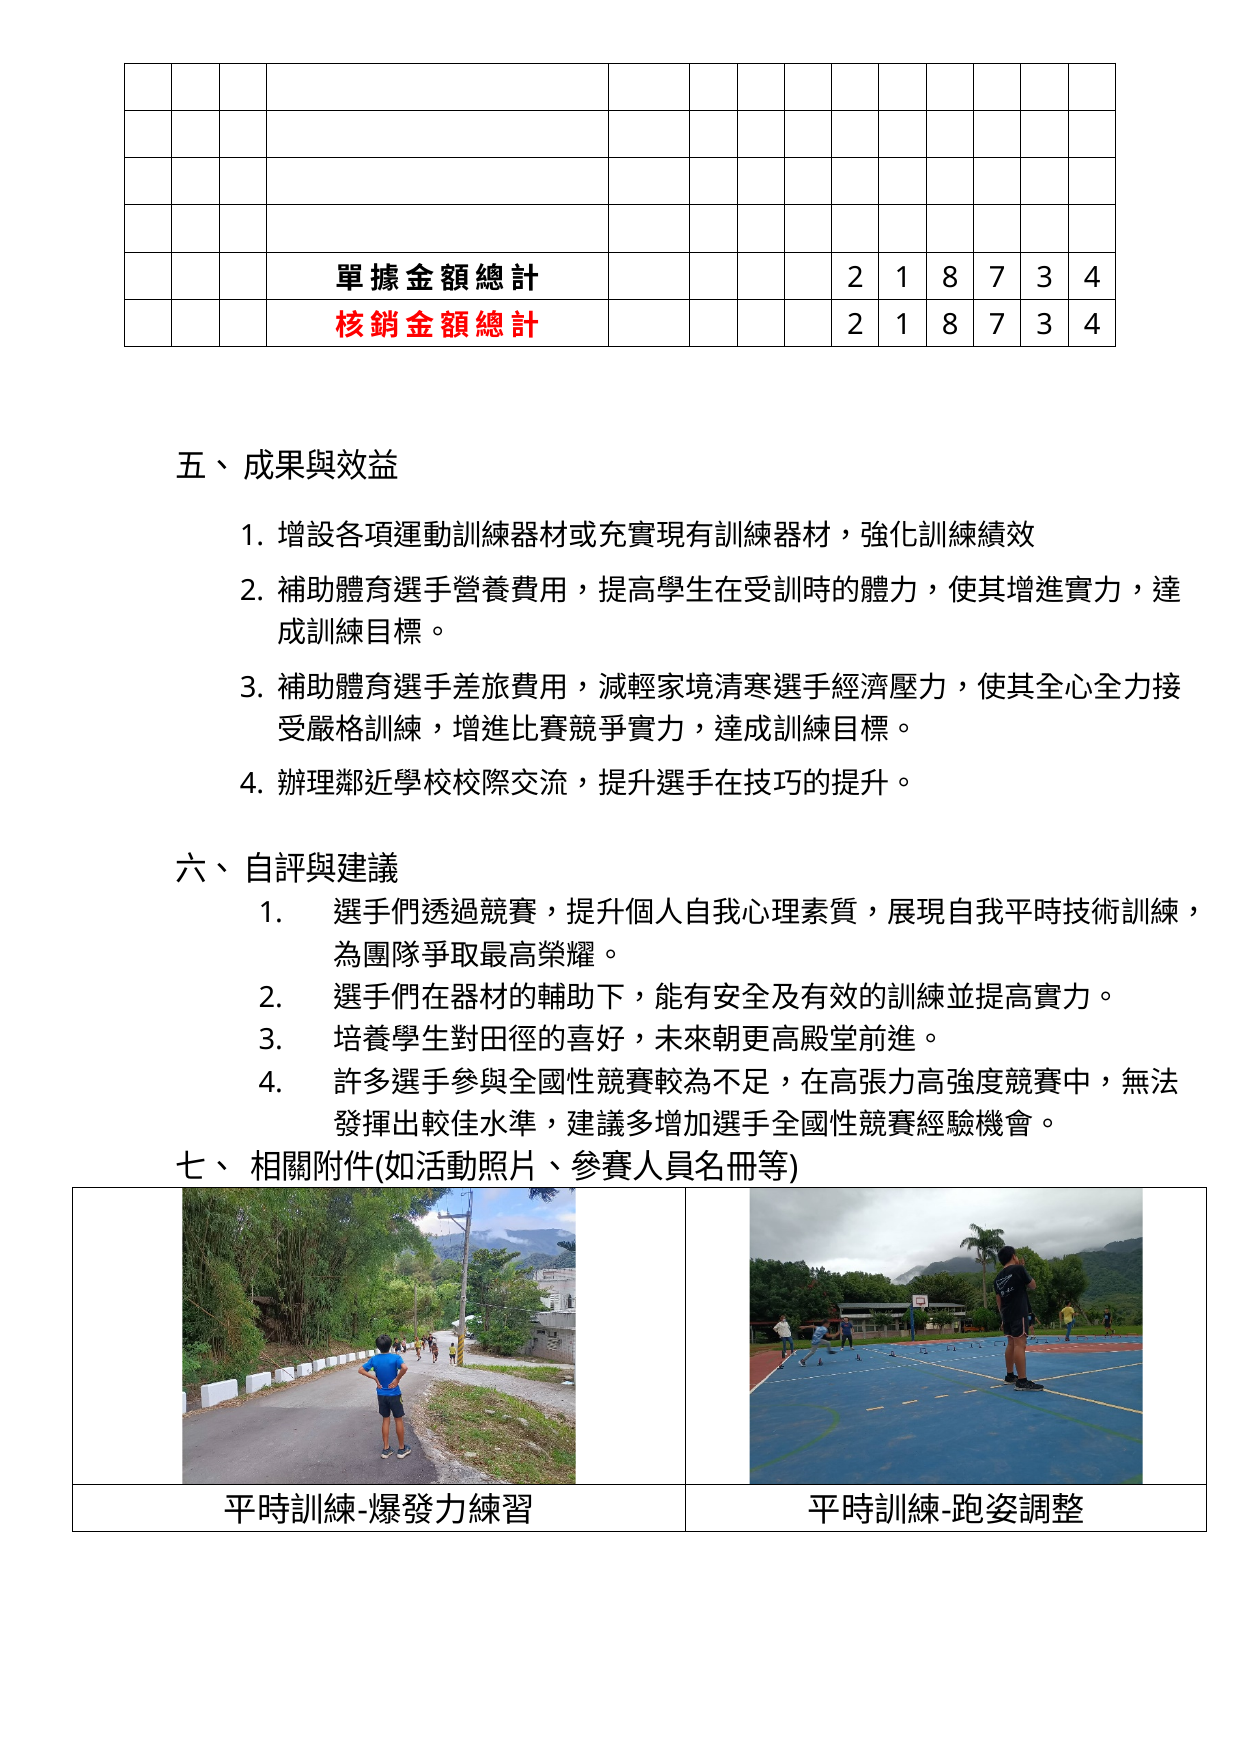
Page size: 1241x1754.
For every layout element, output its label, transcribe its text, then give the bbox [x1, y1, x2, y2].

table_cell [974, 205, 1020, 252]
list 培養學生對田徑的喜好，未來朝更高殿堂前進。 [258, 1016, 1207, 1058]
table_cell [1021, 64, 1068, 110]
picture [182, 1188, 576, 1484]
table_cell 1 [879, 300, 926, 346]
table_cell [267, 205, 608, 252]
table_cell [690, 158, 737, 204]
table_cell 平時訓練-爆發力練習 [73, 1485, 685, 1531]
table_cell 單據金額總計 [267, 253, 608, 299]
text 七、 相關附件(如活動照片、參賽人員名冊等) [175, 1143, 1207, 1187]
table_cell [690, 205, 737, 252]
table_header [73, 1188, 182, 1484]
text 六、 自評與建議 [175, 847, 1207, 889]
table_cell [690, 253, 737, 299]
table_cell [1069, 158, 1115, 204]
table_cell [125, 64, 171, 110]
table_cell [690, 300, 737, 346]
table_cell [974, 111, 1020, 157]
table_cell [1021, 205, 1068, 252]
table_cell 核銷金額總計 [267, 300, 608, 346]
table_cell [927, 158, 973, 204]
table_cell [172, 300, 219, 346]
table_header [686, 1188, 749, 1484]
table_cell [172, 64, 219, 110]
table_cell [785, 300, 831, 346]
table_cell [738, 64, 784, 110]
table_cell [609, 64, 689, 110]
table_cell [1069, 205, 1115, 252]
table_cell [738, 111, 784, 157]
text 五、 成果與效益 [175, 442, 1207, 486]
table_cell [927, 64, 973, 110]
table_cell [125, 253, 171, 299]
table_cell [879, 64, 926, 110]
list 選手們在器材的輔助下，能有安全及有效的訓練並提高實力。 [258, 973, 1207, 1016]
table_cell [609, 158, 689, 204]
list 增設各項運動訓練器材或充實現有訓練器材，強化訓練績效 [239, 511, 1207, 554]
table_cell [220, 111, 266, 157]
table_cell 4 [1069, 300, 1115, 346]
table_cell [1069, 111, 1115, 157]
table_cell 3 [1021, 300, 1068, 346]
table_cell [879, 111, 926, 157]
table_cell [785, 253, 831, 299]
table_cell 4 [1069, 253, 1115, 299]
table_cell [974, 64, 1020, 110]
table_cell [220, 64, 266, 110]
table_cell [738, 158, 784, 204]
table_cell 7 [974, 300, 1020, 346]
table_cell 2 [832, 253, 878, 299]
list 補助體育選手差旅費用，減輕家境清寒選手經濟壓力，使其全心全力接受嚴格訓練，增進比賽競爭實力，達成訓練目標。 [239, 663, 1207, 748]
table_cell 平時訓練-跑姿調整 [686, 1485, 1206, 1531]
table_cell 8 [927, 253, 973, 299]
table_cell [785, 64, 831, 110]
table_cell [832, 158, 878, 204]
table_cell [879, 158, 926, 204]
table_cell [785, 205, 831, 252]
table_cell [785, 111, 831, 157]
table_cell [879, 205, 926, 252]
table_cell [832, 205, 878, 252]
picture [749, 1188, 1143, 1484]
table_cell [125, 300, 171, 346]
table_cell [125, 205, 171, 252]
list 補助體育選手營養費用，提高學生在受訓時的體力，使其增進實力，達成訓練目標。 [239, 566, 1207, 651]
table_cell [738, 300, 784, 346]
table_cell [267, 111, 608, 157]
table_cell [609, 300, 689, 346]
table_cell 8 [927, 300, 973, 346]
table_cell [267, 64, 608, 110]
table_cell [220, 300, 266, 346]
table_cell 7 [974, 253, 1020, 299]
table_cell 3 [1021, 253, 1068, 299]
table_cell 2 [832, 300, 878, 346]
table_cell [690, 111, 737, 157]
table_cell [785, 158, 831, 204]
table_cell [927, 111, 973, 157]
table_cell [832, 111, 878, 157]
list 辦理鄰近學校校際交流，提升選手在技巧的提升。 [239, 761, 1207, 802]
table_cell [1021, 158, 1068, 204]
table_cell [1069, 64, 1115, 110]
table_cell [1021, 111, 1068, 157]
table_cell [220, 158, 266, 204]
table_cell [172, 158, 219, 204]
table_header [576, 1188, 685, 1484]
table_cell [220, 253, 266, 299]
table_cell [609, 205, 689, 252]
table_cell [609, 111, 689, 157]
table_cell [974, 158, 1020, 204]
table_cell [832, 64, 878, 110]
table_cell [738, 205, 784, 252]
table_cell [220, 205, 266, 252]
table_cell [609, 253, 689, 299]
table_cell 1 [879, 253, 926, 299]
table_cell [172, 205, 219, 252]
table_cell [738, 253, 784, 299]
table_cell [927, 205, 973, 252]
list 許多選手參與全國性競賽較為不足，在高張力高強度競賽中，無法發揮出較佳水準，建議多增加選手全國性競賽經驗機會。 [258, 1058, 1207, 1143]
table_header [1143, 1188, 1206, 1484]
table_cell [267, 158, 608, 204]
table_cell [172, 253, 219, 299]
table_cell [125, 158, 171, 204]
table_cell [125, 111, 171, 157]
table_cell [690, 64, 737, 110]
list 選手們透過競賽，提升個人自我心理素質，展現自我平時技術訓練，為團隊爭取最高榮耀。 [258, 889, 1207, 973]
table_cell [172, 111, 219, 157]
